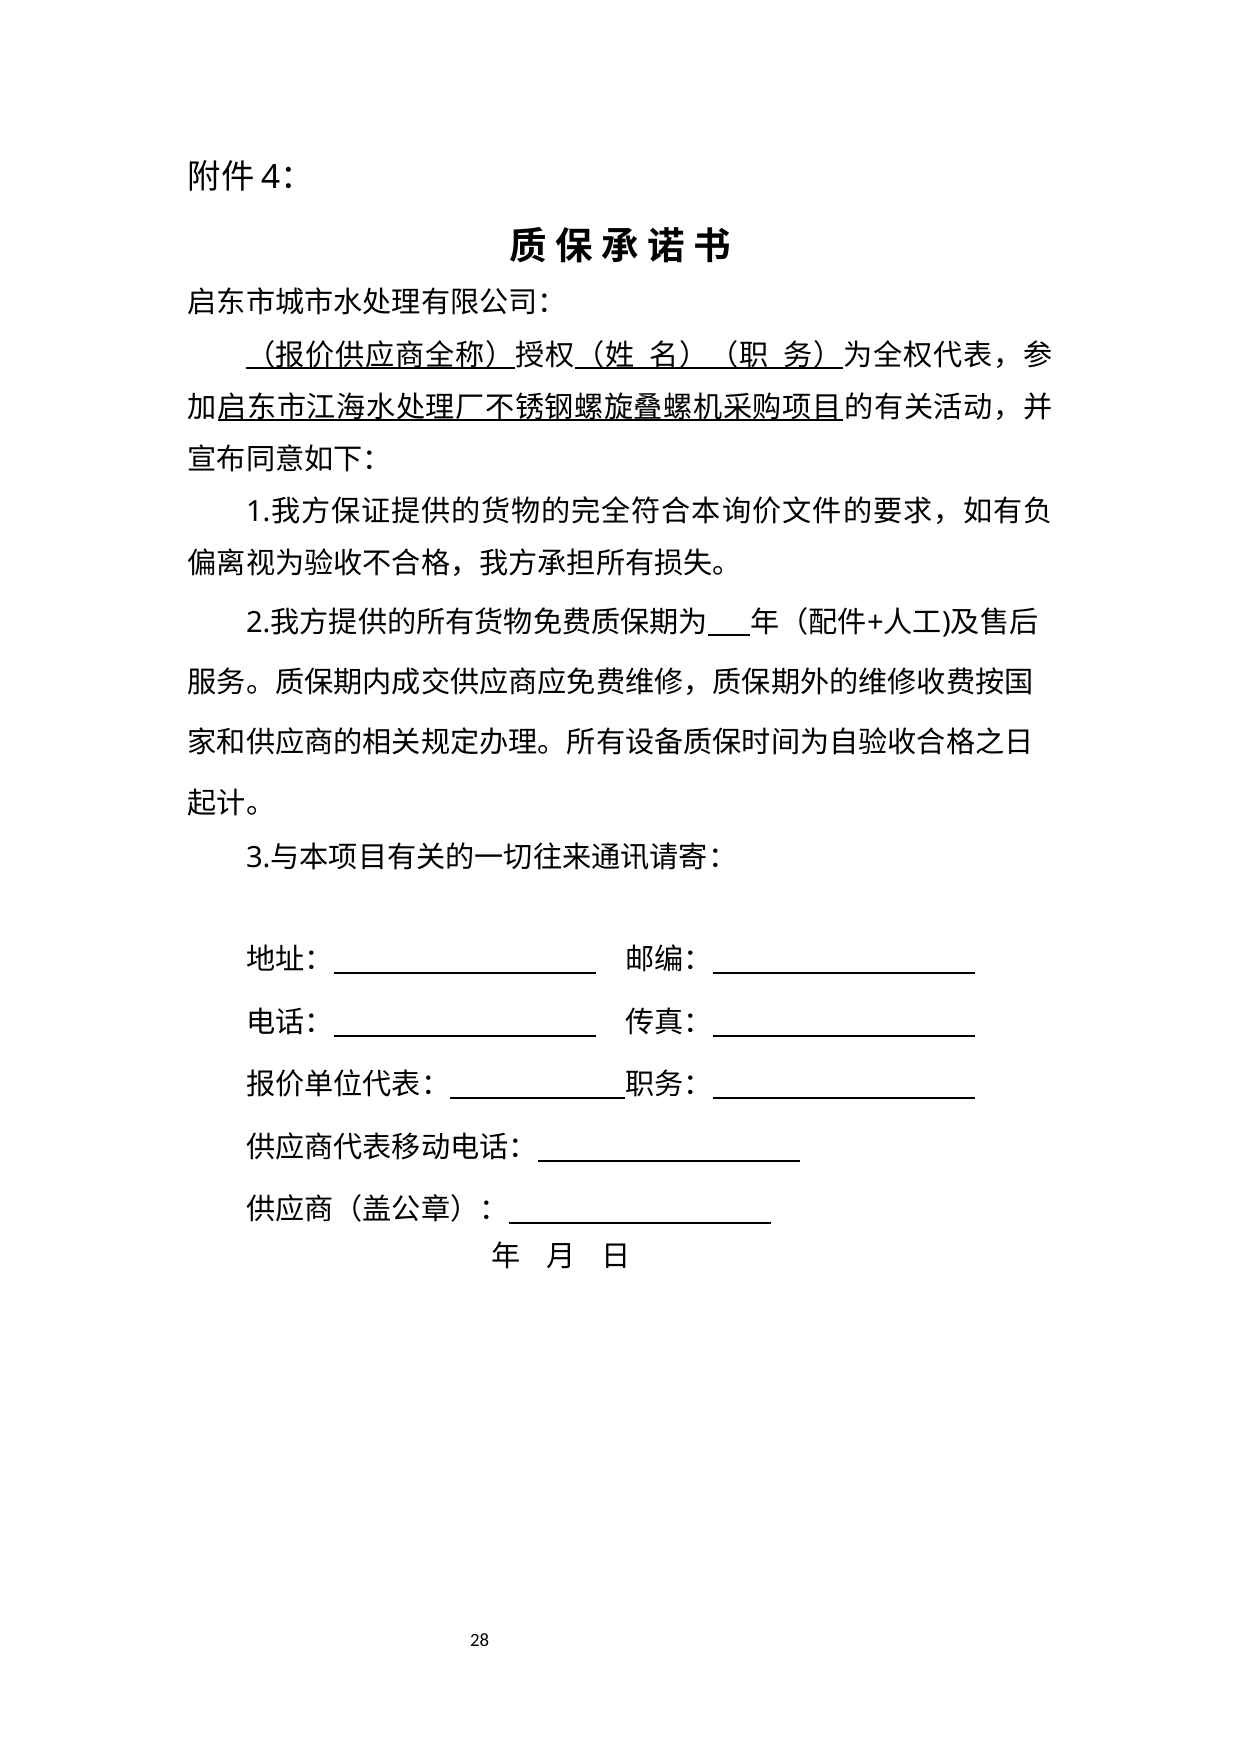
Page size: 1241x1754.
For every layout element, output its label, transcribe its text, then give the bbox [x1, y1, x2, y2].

text 质 保 承 诺 书 [187, 213, 1053, 271]
text 供应商（盖公章）： [187, 1170, 1053, 1232]
text 地址： 邮编： [187, 920, 1053, 982]
text 电话： 传真： [187, 982, 1053, 1045]
text 启东市城市水处理有限公司： [187, 271, 1053, 323]
text 年 月 日 [187, 1232, 1053, 1274]
text 供应商代表移动电话： [187, 1107, 1053, 1170]
text 2.我方提供的所有货物免费质保期为 年（配件+人工)及售后服务。质保期内成交供应商应免费维修，质保期外的维修收费按国家和供应商的相关规定办理。所有设备质保时间为自验收合格之日起计。 [187, 584, 1053, 825]
text 报价单位代表： 职务： [187, 1045, 1053, 1107]
text 1.我方保证提供的货物的完全符合本询价文件的要求，如有负偏离视为验收不合格，我方承担所有损失。 [187, 479, 1053, 584]
text 附件4： [187, 150, 1053, 198]
text 3.与本项目有关的一切往来通讯请寄： [187, 825, 1053, 877]
text （报价供应商全称）授权（姓 名）（职 务）为全权代表，参加启东市江海水处理厂不锈钢螺旋叠螺机采购项目的有关活动，并宣布同意如下： [187, 323, 1053, 479]
